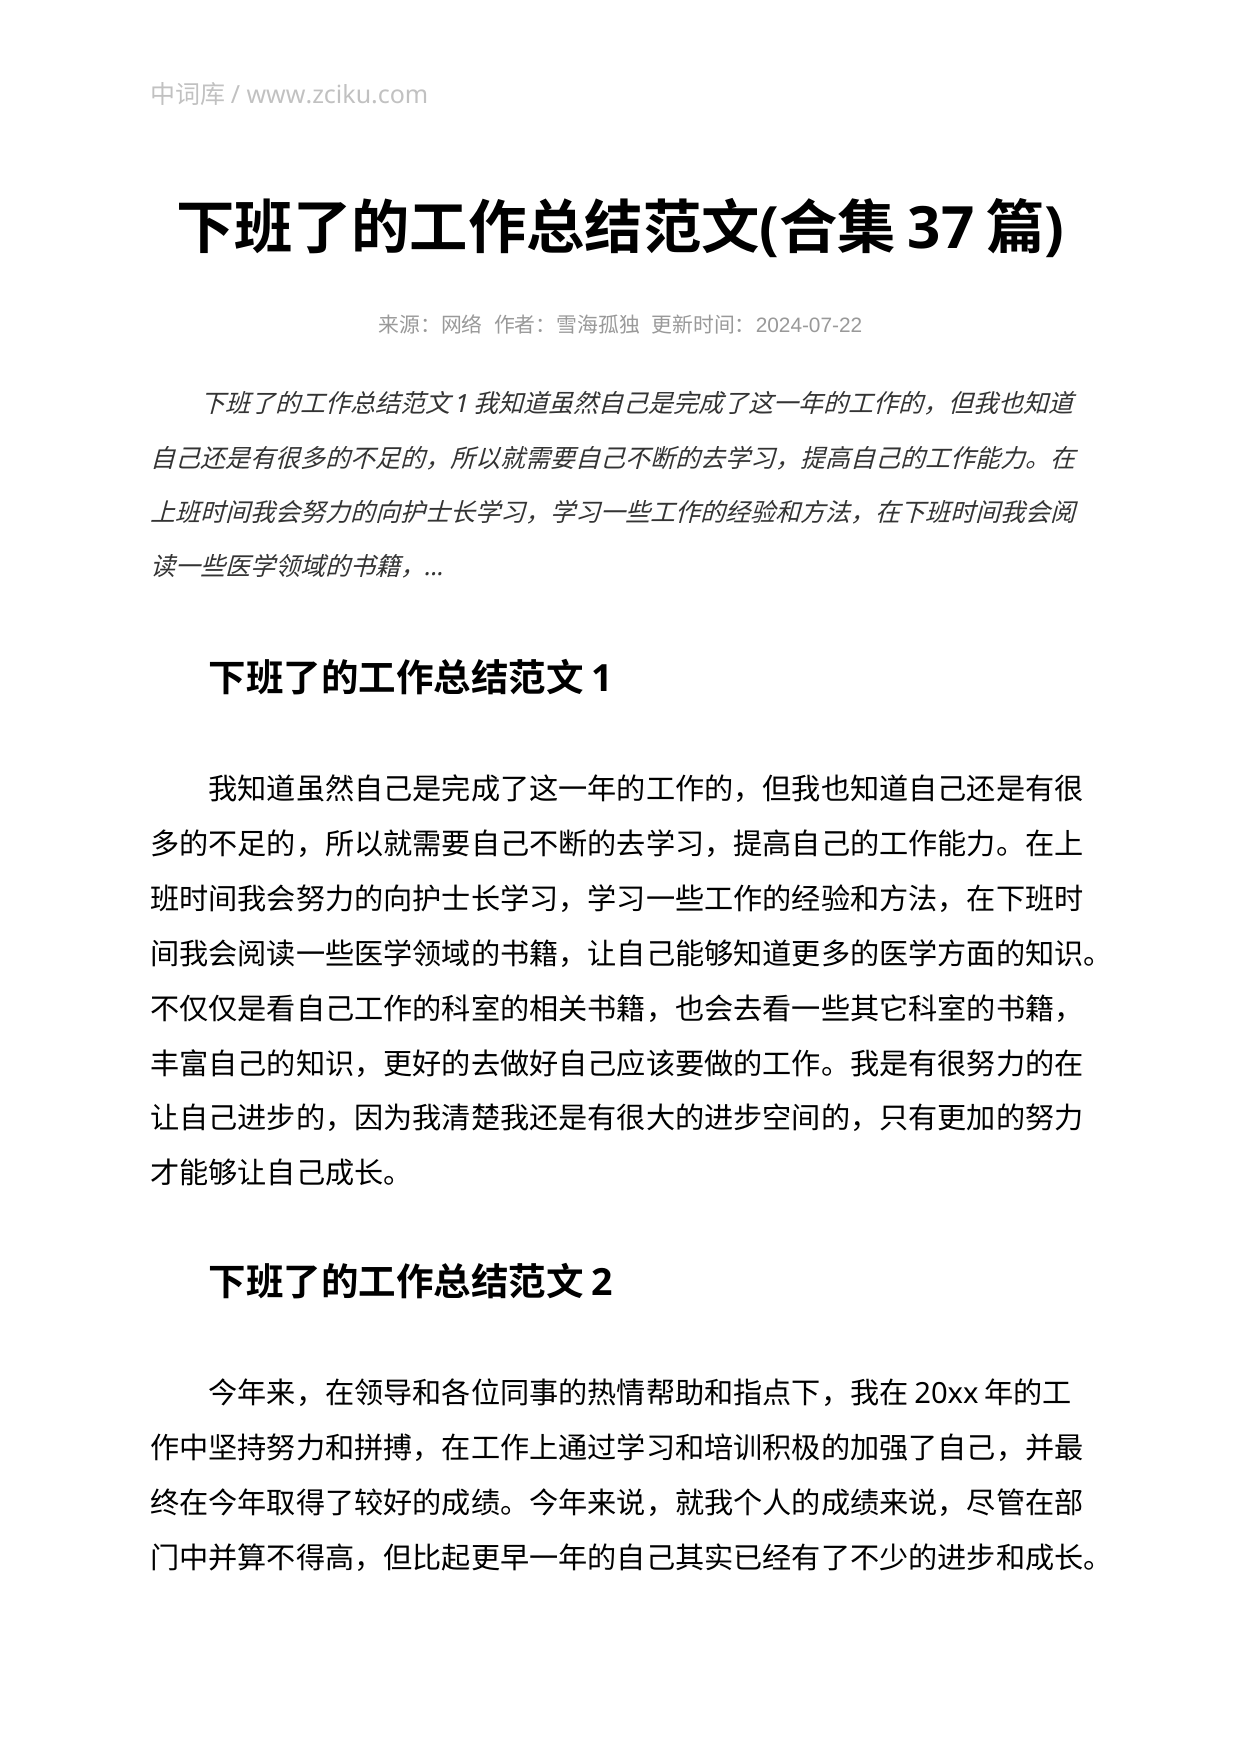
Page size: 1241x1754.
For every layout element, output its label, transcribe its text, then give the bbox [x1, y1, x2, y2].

text 下班了的工作总结范文2 [150, 1252, 1090, 1306]
text 下班了的工作总结范文1 [150, 648, 1090, 703]
text 来源：网络 作者：雪海孤独 更新时间：2024-07-22 [150, 313, 1090, 337]
text 下班了的工作总结范文1我知道虽然自己是完成了这一年的工作的，但我也知道自己还是有很多的不足的，所以就需要自己不断的去学习，提高自己的工作能力。在上班时间我会努力的向护士长学习，学习一些工作的经验和方法，在下班时间我会阅读一些医学领域的书籍，... [150, 384, 1090, 583]
text 我知道虽然自己是完成了这一年的工作的，但我也知道自己还是有很多的不足的，所以就需要自己不断的去学习，提高自己的工作能力。在上班时间我会努力的向护士长学习，学习一些工作的经验和方法，在下班时间我会阅读一些医学领域的书籍，让自己能够知道更多的医学方面的知识。不仅仅是看自己工作的科室的相关书籍，也会去看一些其它科室的书籍，丰富自己的知识，更好的去做好自己应该要做的工作。我是有很努力的在让自己进步的，因为我清楚我还是有很大的进步空间的，只有更加的努力才能够让自己成长。 [150, 766, 1090, 1192]
subtitle 下班了的工作总结范文(合集37篇) [150, 181, 1090, 266]
text 今年来，在领导和各位同事的热情帮助和指点下，我在20xx年的工作中坚持努力和拼搏，在工作上通过学习和培训积极的加强了自己，并最终在今年取得了较好的成绩。今年来说，就我个人的成绩来说，尽管在部门中并算不得高，但比起更早一年的自己其实已经有了不少的进步和成长。 [150, 1369, 1090, 1576]
